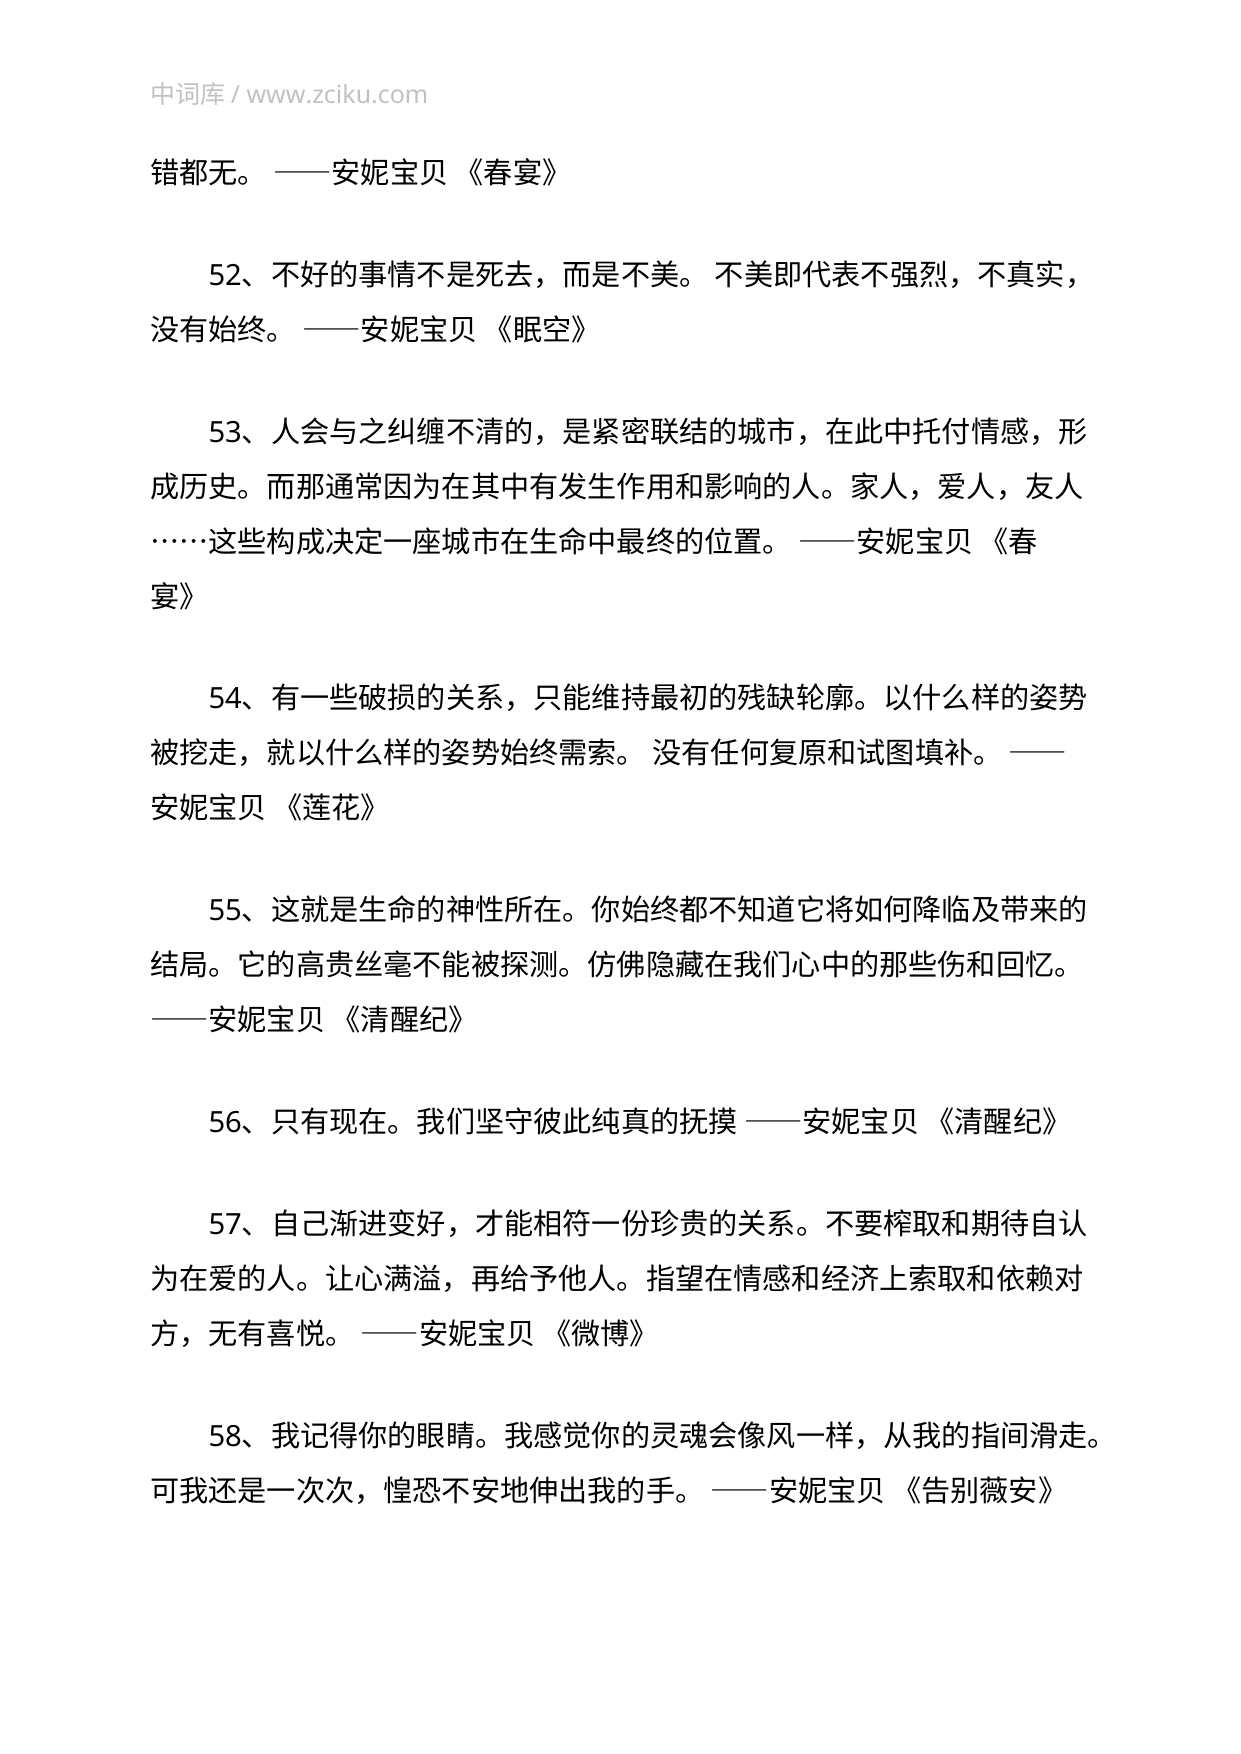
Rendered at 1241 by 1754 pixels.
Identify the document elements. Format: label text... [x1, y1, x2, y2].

text 58、我记得你的眼睛。我感觉你的灵魂会像风一样，从我的指间滑走。可我还是一次次，惶恐不安地伸出我的手。 ——安妮宝贝 《告别薇安》 [150, 1412, 1090, 1509]
text 54、有一些破损的关系，只能维持最初的残缺轮廓。以什么样的姿势被挖走，就以什么样的姿势始终需索。 没有任何复原和试图填补。 ——安妮宝贝 《莲花》 [150, 675, 1090, 827]
text 53、人会与之纠缠不清的，是紧密联结的城市，在此中托付情感，形成历史。而那通常因为在其中有发生作用和影响的人。家人，爱人，友人……这些构成决定一座城市在生命中最终的位置。 ——安妮宝贝 《春宴》 [150, 408, 1090, 616]
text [150, 150, 1090, 192]
text 52、不好的事情不是死去，而是不美。 不美即代表不强烈，不真实，没有始终。 ——安妮宝贝 《眠空》 [150, 252, 1090, 349]
text 57、自己渐进变好，才能相符一份珍贵的关系。不要榨取和期待自认为在爱的人。让心满溢，再给予他人。指望在情感和经济上索取和依赖对方，无有喜悦。 ——安妮宝贝 《微博》 [150, 1200, 1090, 1353]
text 55、这就是生命的神性所在。你始终都不知道它将如何降临及带来的结局。它的高贵丝毫不能被探测。仿佛隐藏在我们心中的那些伤和回忆。 ——安妮宝贝 《清醒纪》 [150, 887, 1090, 1039]
text 56、只有现在。我们坚守彼此纯真的抚摸 ——安妮宝贝 《清醒纪》 [150, 1098, 1090, 1141]
